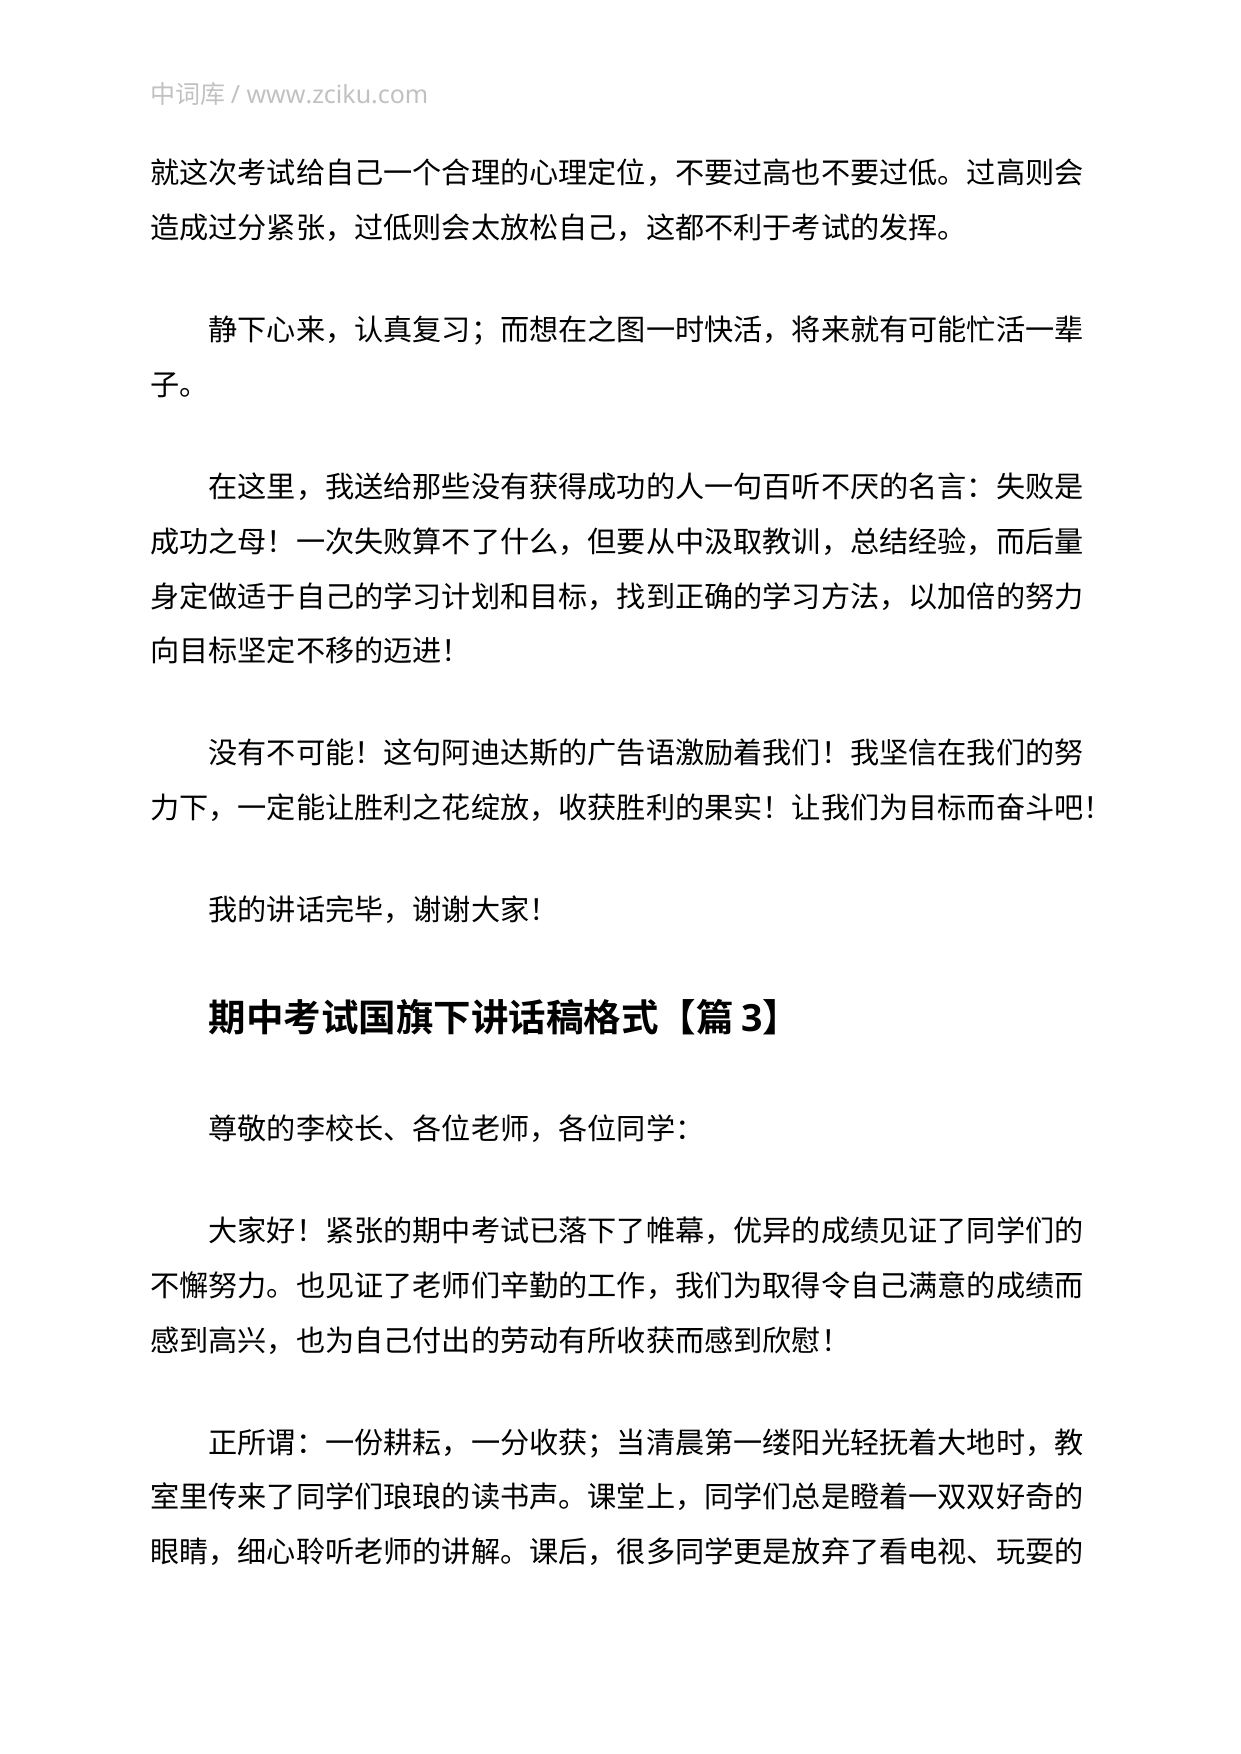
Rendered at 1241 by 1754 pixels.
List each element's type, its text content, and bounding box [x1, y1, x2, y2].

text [150, 150, 1090, 247]
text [150, 1419, 1090, 1571]
text 期中考试国旗下讲话稿格式【篇3】 [150, 988, 1090, 1043]
text 没有不可能！这句阿迪达斯的广告语激励着我们！我坚信在我们的努力下，一定能让胜利之花绽放，收获胜利的果实！让我们为目标而奋斗吧！ [150, 730, 1090, 827]
text 尊敬的李校长、各位老师，各位同学： [150, 1106, 1090, 1148]
text 在这里，我送给那些没有获得成功的人一句百听不厌的名言：失败是成功之母！一次失败算不了什么，但要从中汲取教训，总结经验，而后量身定做适于自己的学习计划和目标，找到正确的学习方法，以加倍的努力向目标坚定不移的迈进！ [150, 463, 1090, 670]
text 静下心来，认真复习；而想在之图一时快活，将来就有可能忙活一辈子。 [150, 307, 1090, 404]
text 我的讲话完毕，谢谢大家！ [150, 886, 1090, 929]
text 大家好！紧张的期中考试已落下了帷幕，优异的成绩见证了同学们的不懈努力。也见证了老师们辛勤的工作，我们为取得令自己满意的成绩而感到高兴，也为自己付出的劳动有所收获而感到欣慰！ [150, 1208, 1090, 1360]
